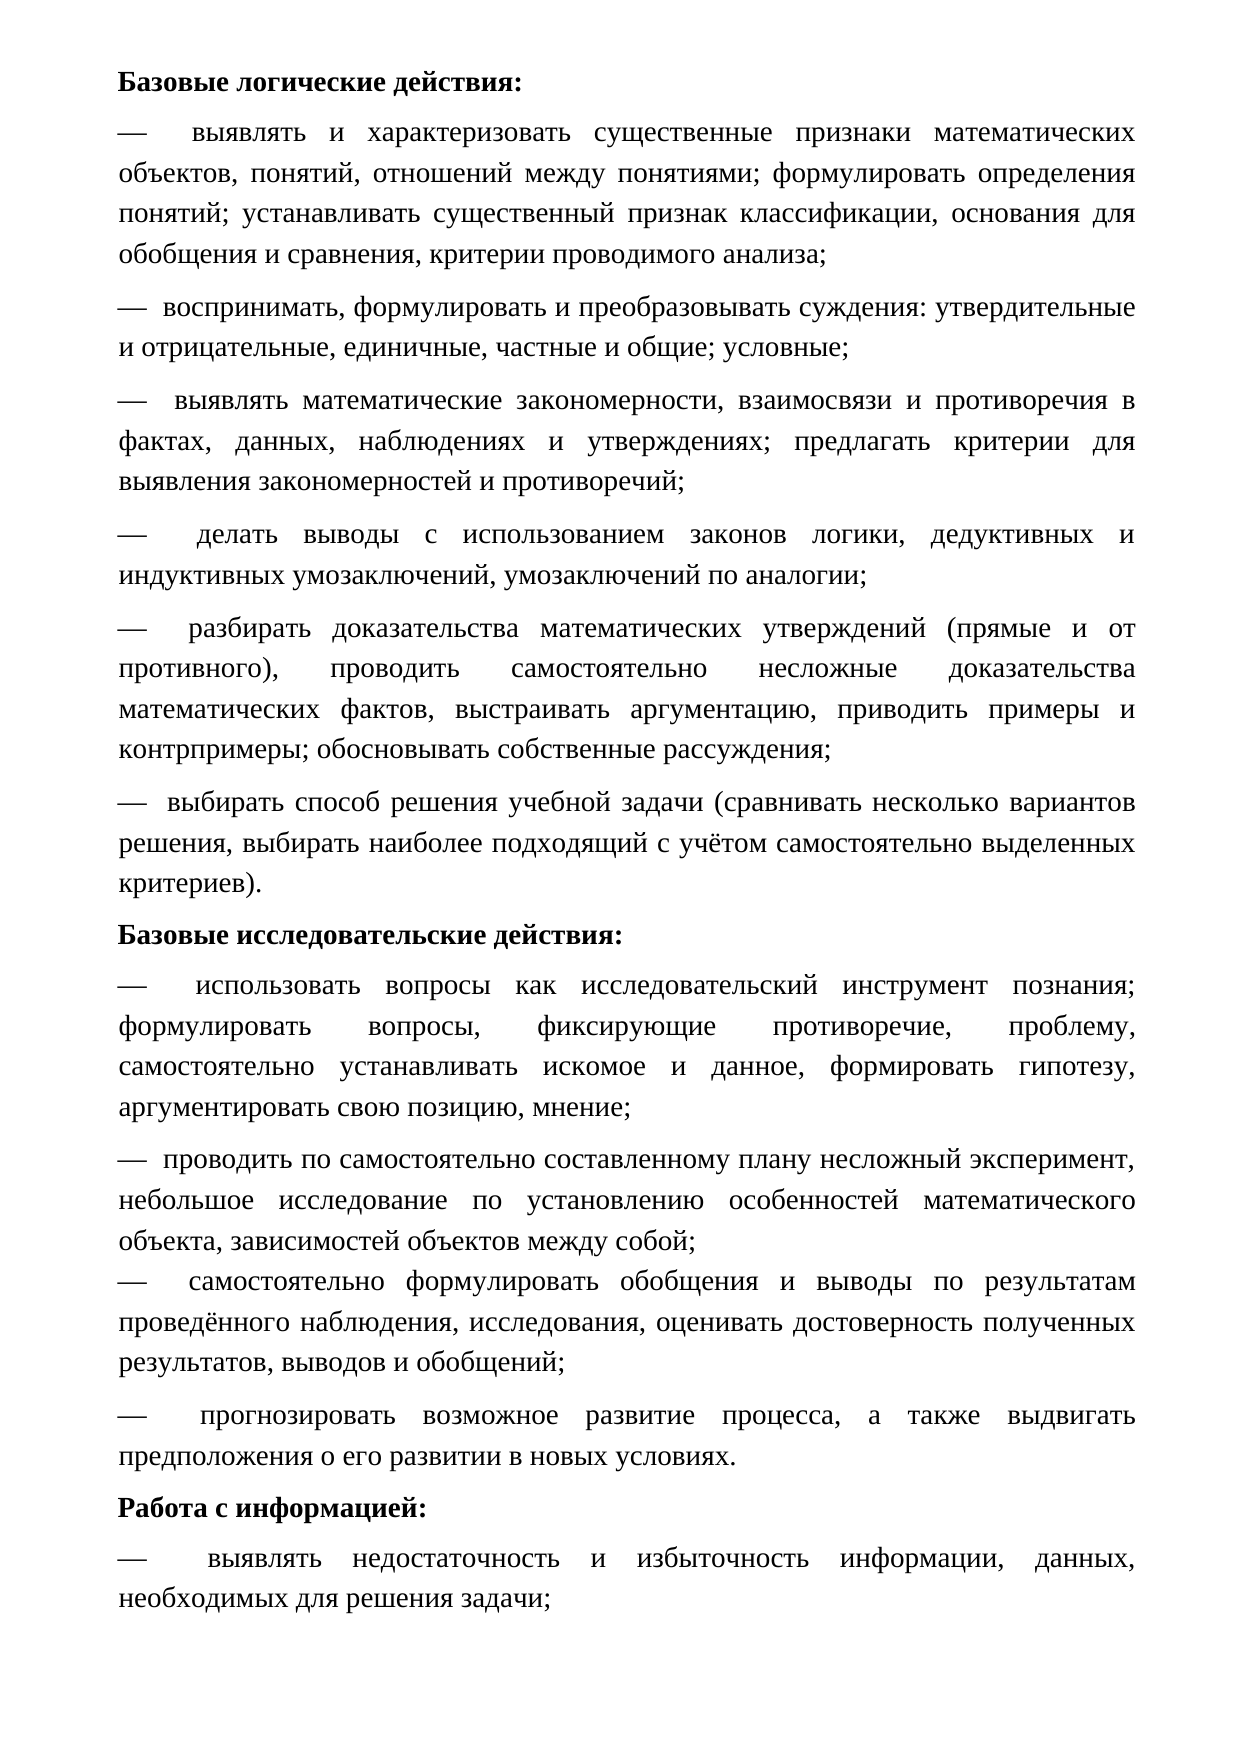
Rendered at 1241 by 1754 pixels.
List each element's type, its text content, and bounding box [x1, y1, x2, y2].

text — выявлять и характеризовать существенные признаки математических объектов, понятий, отношений между понятиями; формулировать определения понятий; устанавливать существенный признак классификации, основания для обобщения и сравнения, критерии проводимого анализа; [117, 114, 1136, 270]
text — использовать вопросы как исследовательский инструмент познания; формулировать вопросы, фиксирующие противоречие, проблему, самостоятельно устанавливать искомое и данное, формировать гипотезу, аргументировать свою позицию, мнение; [117, 967, 1136, 1122]
text Базовые логические действия: [117, 64, 1138, 98]
text — выбирать способ решения учебной задачи (сравнивать несколько вариантов решения, выбирать наиболее подходящий с учётом самостоятельно выделенных критериев). [117, 784, 1136, 899]
text Работа с информацией: [117, 1490, 1138, 1523]
text — делать выводы с использованием законов логики, дедуктивных и индуктивных умозаключений, умозаключений по аналогии; [117, 516, 1136, 591]
text Базовые исследовательские действия: [117, 917, 1138, 951]
text — самостоятельно формулировать обобщения и выводы по результатам проведённого наблюдения, исследования, оценивать достоверность полученных результатов, выводов и обобщений; [117, 1263, 1136, 1378]
text — выявлять математические закономерности, взаимосвязи и противоречия в фактах, данных, наблюдениях и утверждениях; предлагать критерии для выявления закономерностей и противоречий; [117, 382, 1136, 497]
text — разбирать доказательства математических утверждений (прямые и от противного), проводить самостоятельно несложные доказательства математических фактов, выстраивать аргументацию, приводить примеры и контрпримеры; обосновывать собственные рассуждения; [117, 610, 1136, 765]
text — прогнозировать возможное развитие процесса, а также выдвигать предположения о его развитии в новых условиях. [117, 1397, 1136, 1472]
text — проводить по самостоятельно составленному плану несложный эксперимент, небольшое исследование по установлению особенностей математического объекта, зависимостей объектов между собой; [117, 1142, 1136, 1256]
text — выявлять недостаточность и избыточность информации, данных, необходимых для решения задачи; [117, 1540, 1136, 1614]
text — воспринимать, формулировать и преобразовывать суждения: утвердительные и отрицательные, единичные, частные и общие; условные; [117, 289, 1136, 363]
